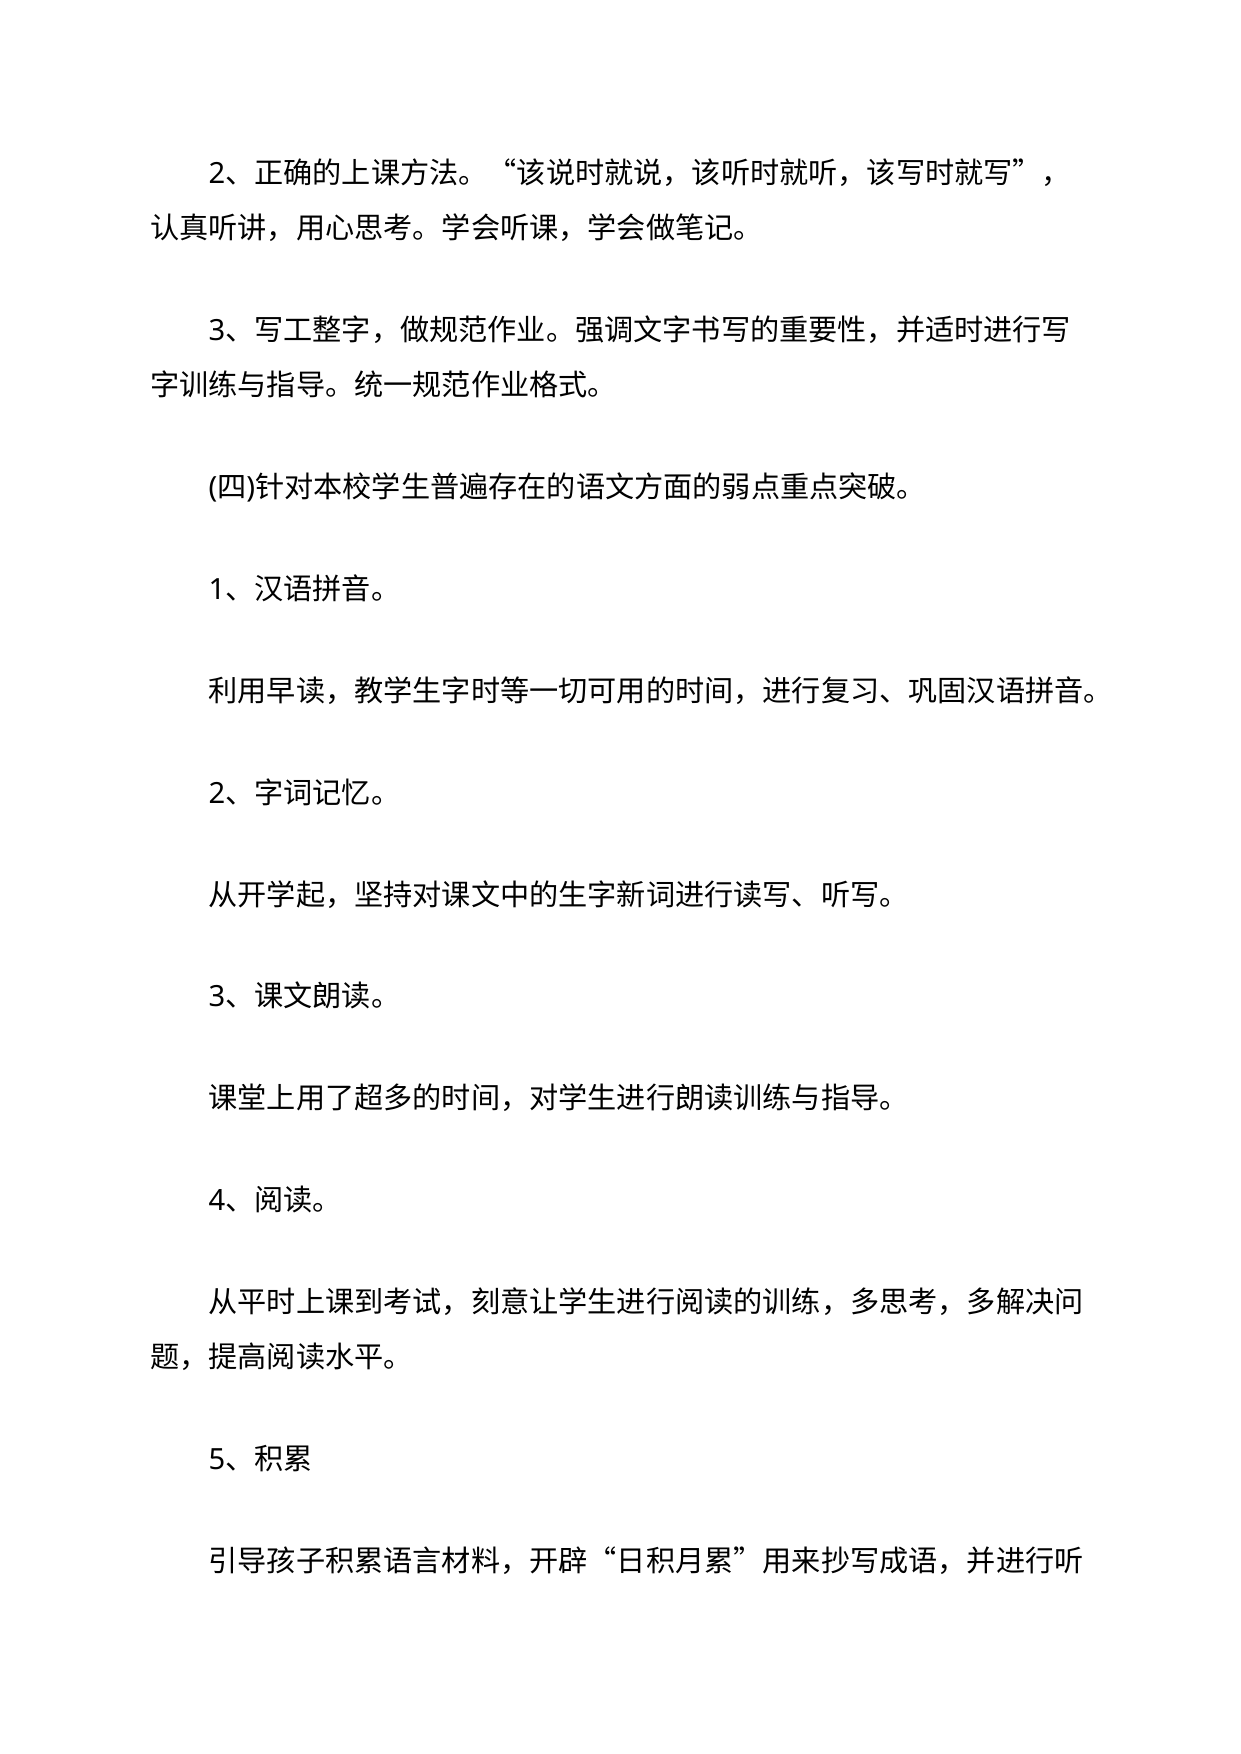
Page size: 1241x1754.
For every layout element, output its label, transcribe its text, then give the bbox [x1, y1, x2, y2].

text 2、正确的上课方法。“该说时就说，该听时就听，该写时就写”，认真听讲，用心思考。学会听课，学会做笔记。 [150, 150, 1090, 247]
text (四)针对本校学生普遍存在的语文方面的弱点重点突破。 [150, 463, 1090, 506]
text 2、字词记忆。 [150, 769, 1090, 812]
text 4、阅读。 [150, 1177, 1090, 1219]
text 利用早读，教学生字时等一切可用的时间，进行复习、巩固汉语拼音。 [150, 667, 1090, 710]
text 从开学起，坚持对课文中的生字新词进行读写、听写。 [150, 871, 1090, 913]
text 课堂上用了超多的时间，对学生进行朗读训练与指导。 [150, 1075, 1090, 1117]
text 3、课文朗读。 [150, 973, 1090, 1015]
text 5、积累 [150, 1435, 1090, 1478]
text 3、写工整字，做规范作业。强调文字书写的重要性，并适时进行写字训练与指导。统一规范作业格式。 [150, 307, 1090, 404]
text 1、汉语拼音。 [150, 566, 1090, 608]
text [150, 1537, 1090, 1580]
text 从平时上课到考试，刻意让学生进行阅读的训练，多思考，多解决问题，提高阅读水平。 [150, 1279, 1090, 1376]
